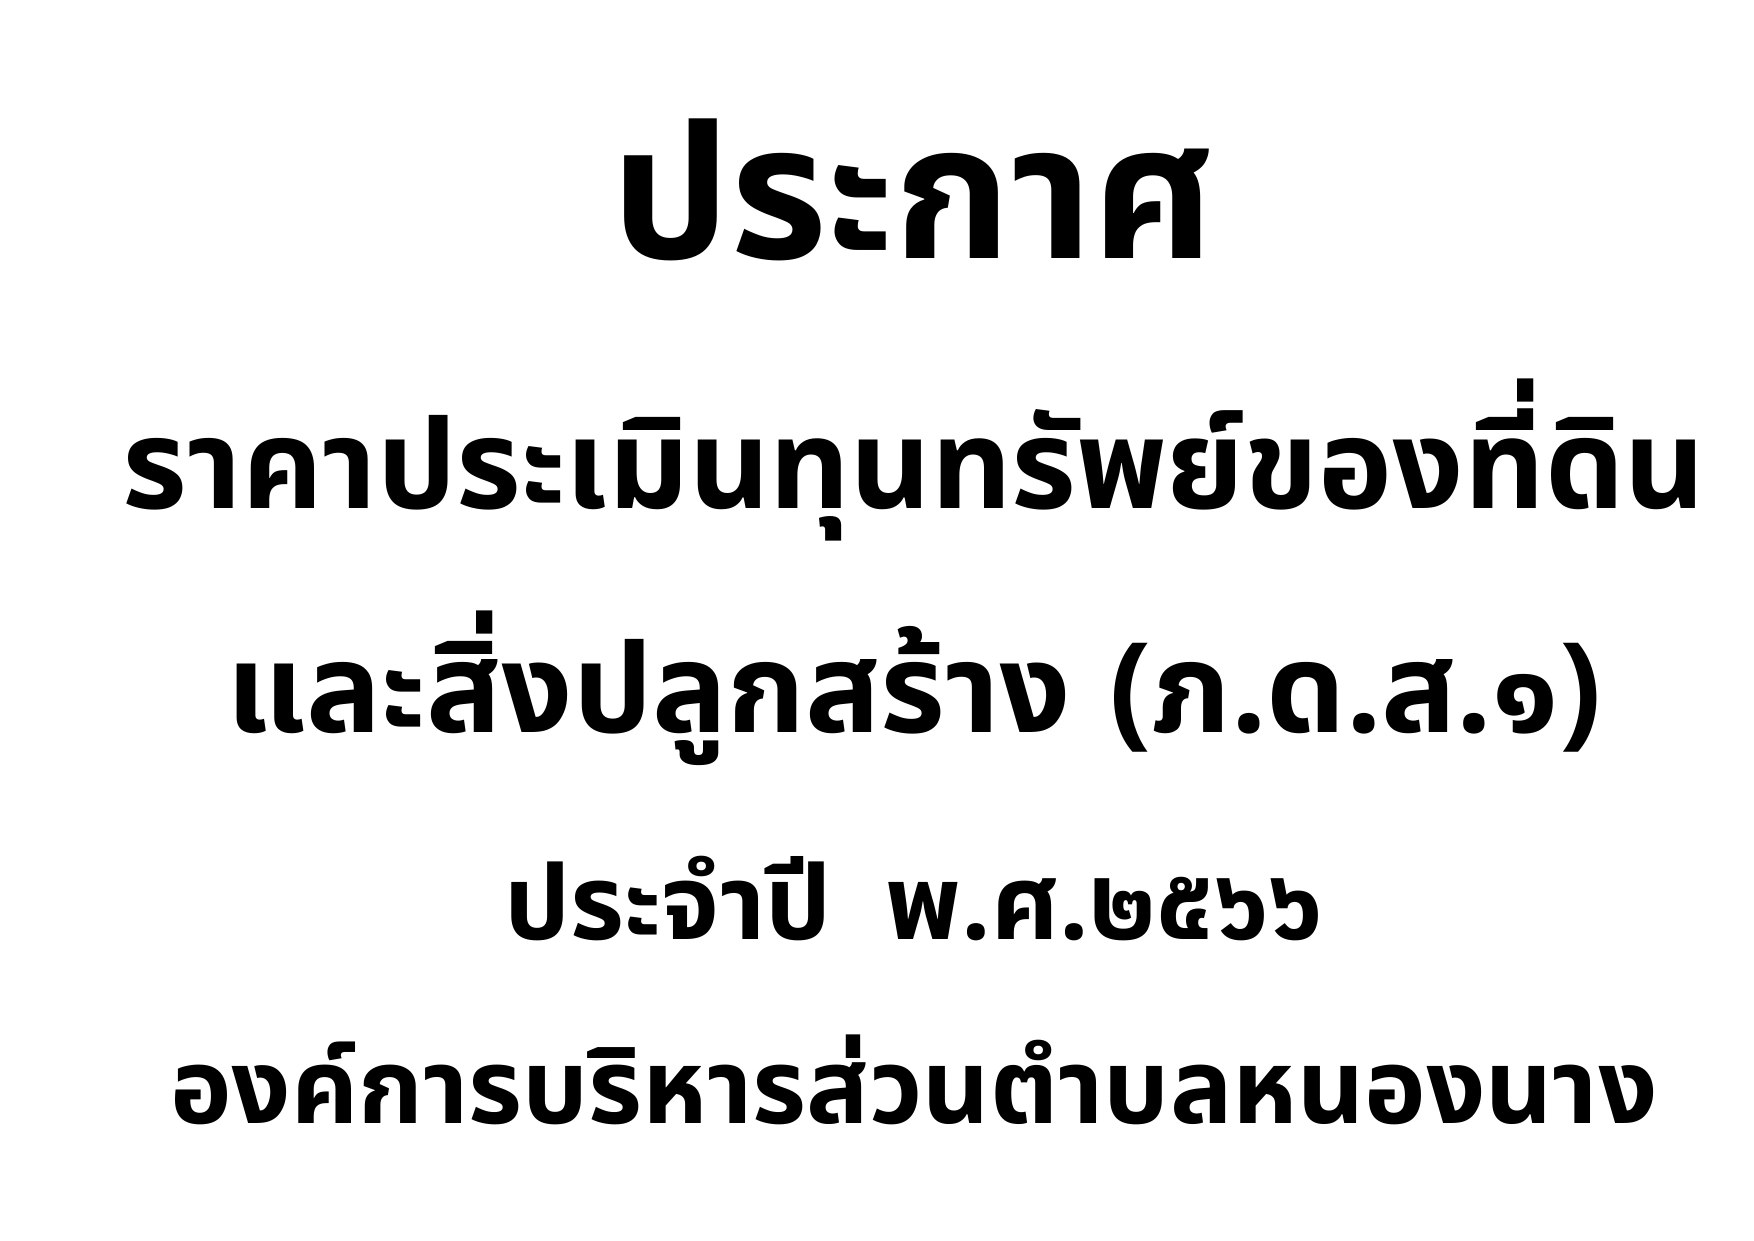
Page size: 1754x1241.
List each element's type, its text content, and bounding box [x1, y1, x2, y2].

text ประจำปี พ.ศ.๒๕๖๖ [103, 828, 1724, 986]
text องค์การบริหารส่วนตำบลหนองนาง [103, 1012, 1724, 1170]
text ราคาประเมินทุนทรัพย์ของที่ดินและสิ่งปลูกสร้าง (ภ.ด.ส.๑) [103, 376, 1724, 798]
text ประกาศ [103, 59, 1724, 342]
